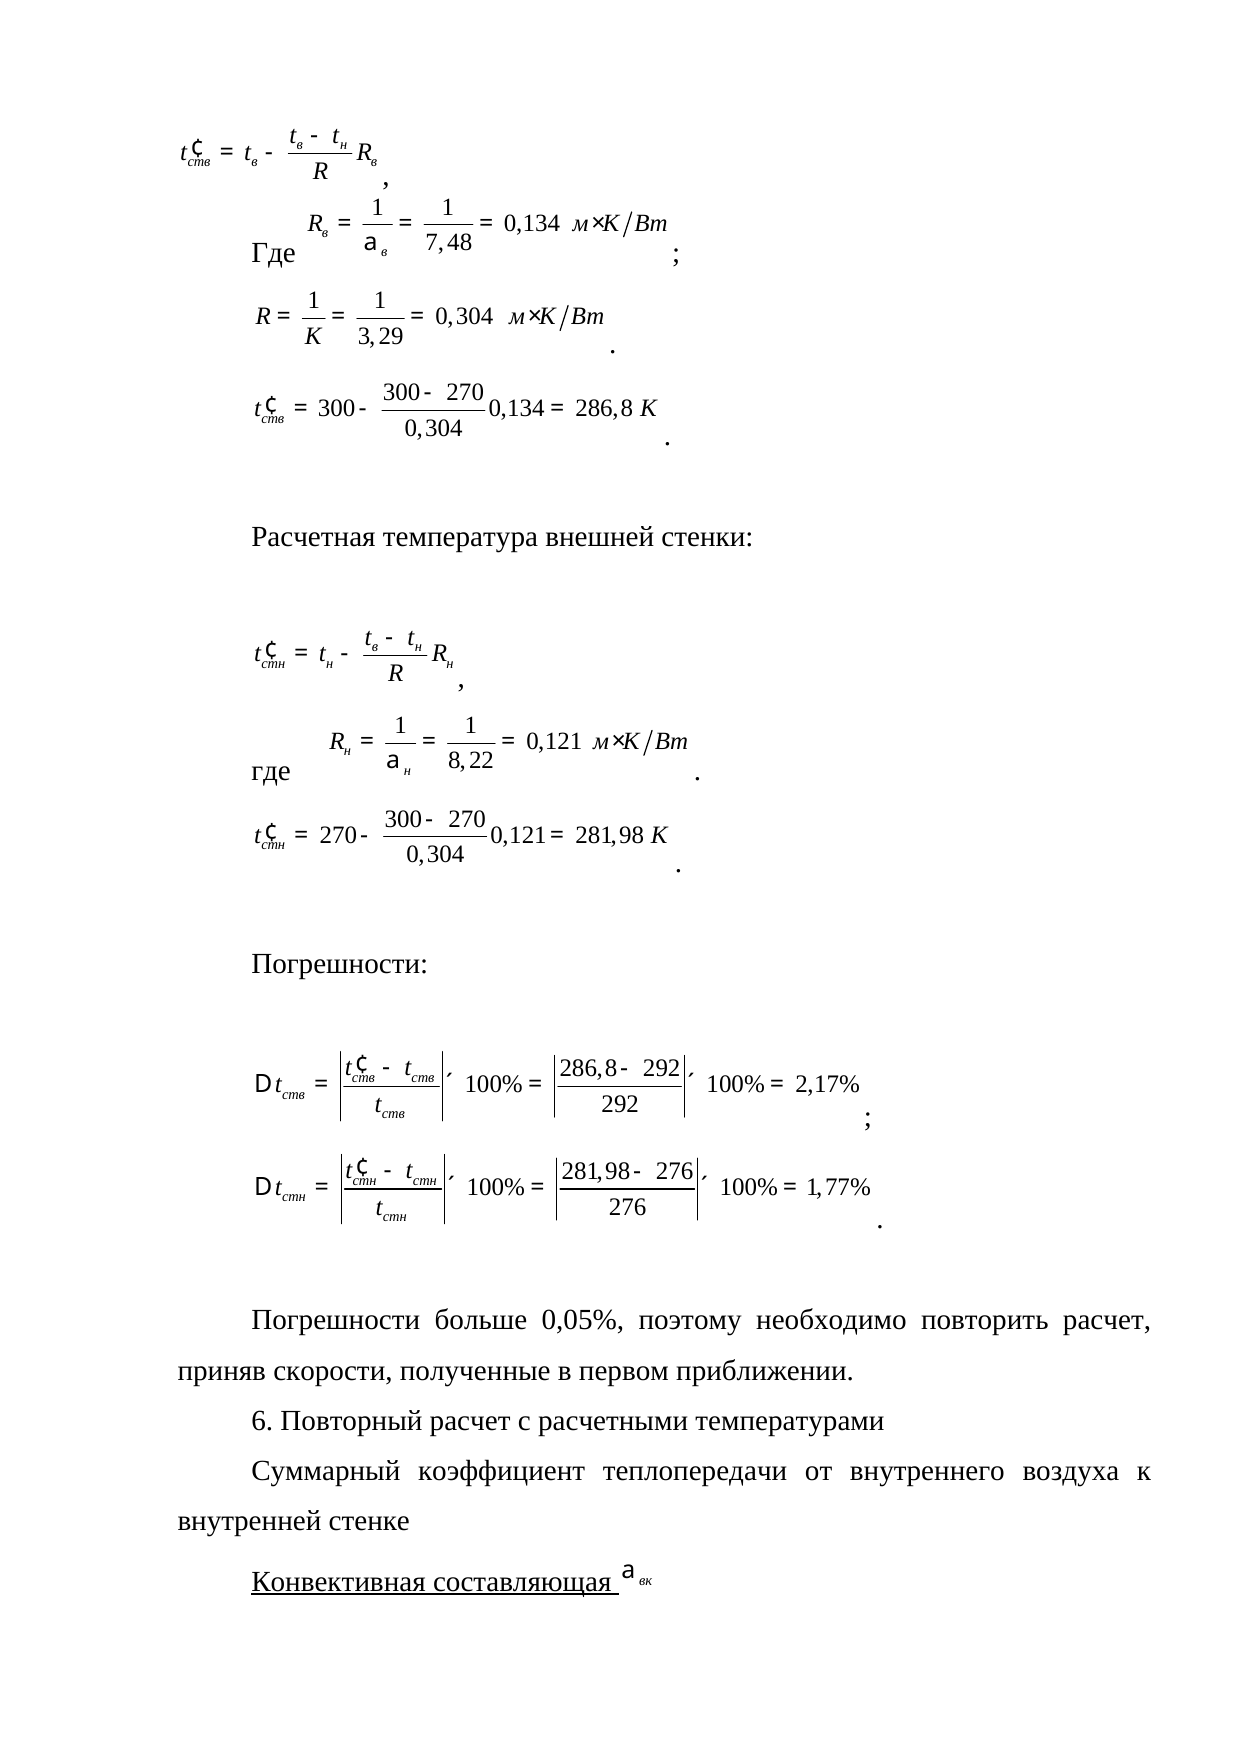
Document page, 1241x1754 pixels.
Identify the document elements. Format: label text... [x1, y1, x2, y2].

text Погрешности: [177, 946, 1152, 979]
text Где ; [177, 192, 1152, 268]
text Суммарный коэффициент теплопередачи от внутреннего воздуха к внутренней стенке [177, 1453, 1152, 1537]
text Конвективная составляющая [177, 1554, 1152, 1598]
text . [177, 1149, 1152, 1235]
text где . [177, 710, 1152, 787]
text . [177, 803, 1152, 879]
text , [177, 620, 1152, 693]
text 6. Повторный расчет с расчетными температурами [177, 1403, 1152, 1436]
text . [177, 377, 1152, 452]
text Расчетная температура внешней стенки: [177, 519, 1152, 553]
text ; [177, 1046, 1152, 1132]
text . [177, 285, 1152, 360]
text Погрешности больше 0,05%, поэтому необходимо повторить расчет, приняв скорости, полученные в первом приближении. [177, 1302, 1152, 1386]
